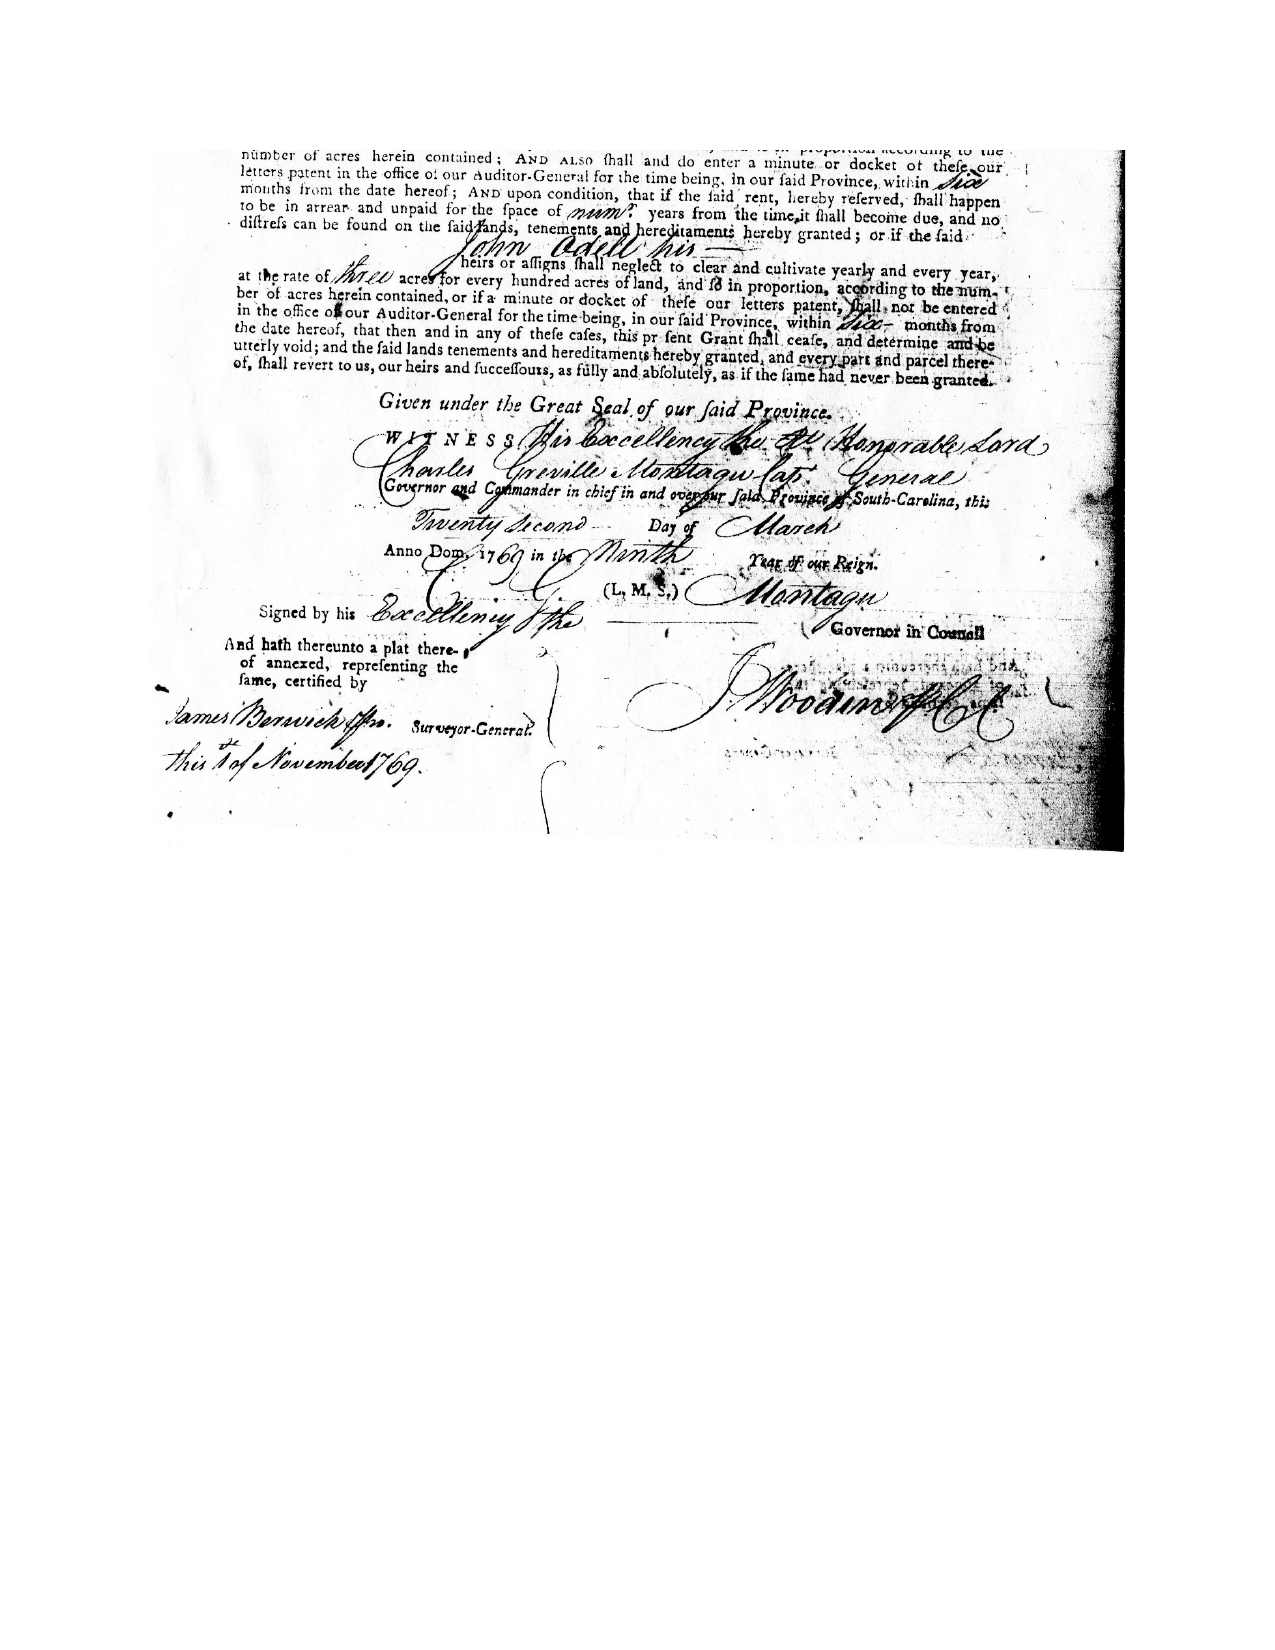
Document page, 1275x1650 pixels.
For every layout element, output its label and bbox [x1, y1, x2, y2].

picture [150, 150, 1125, 857]
